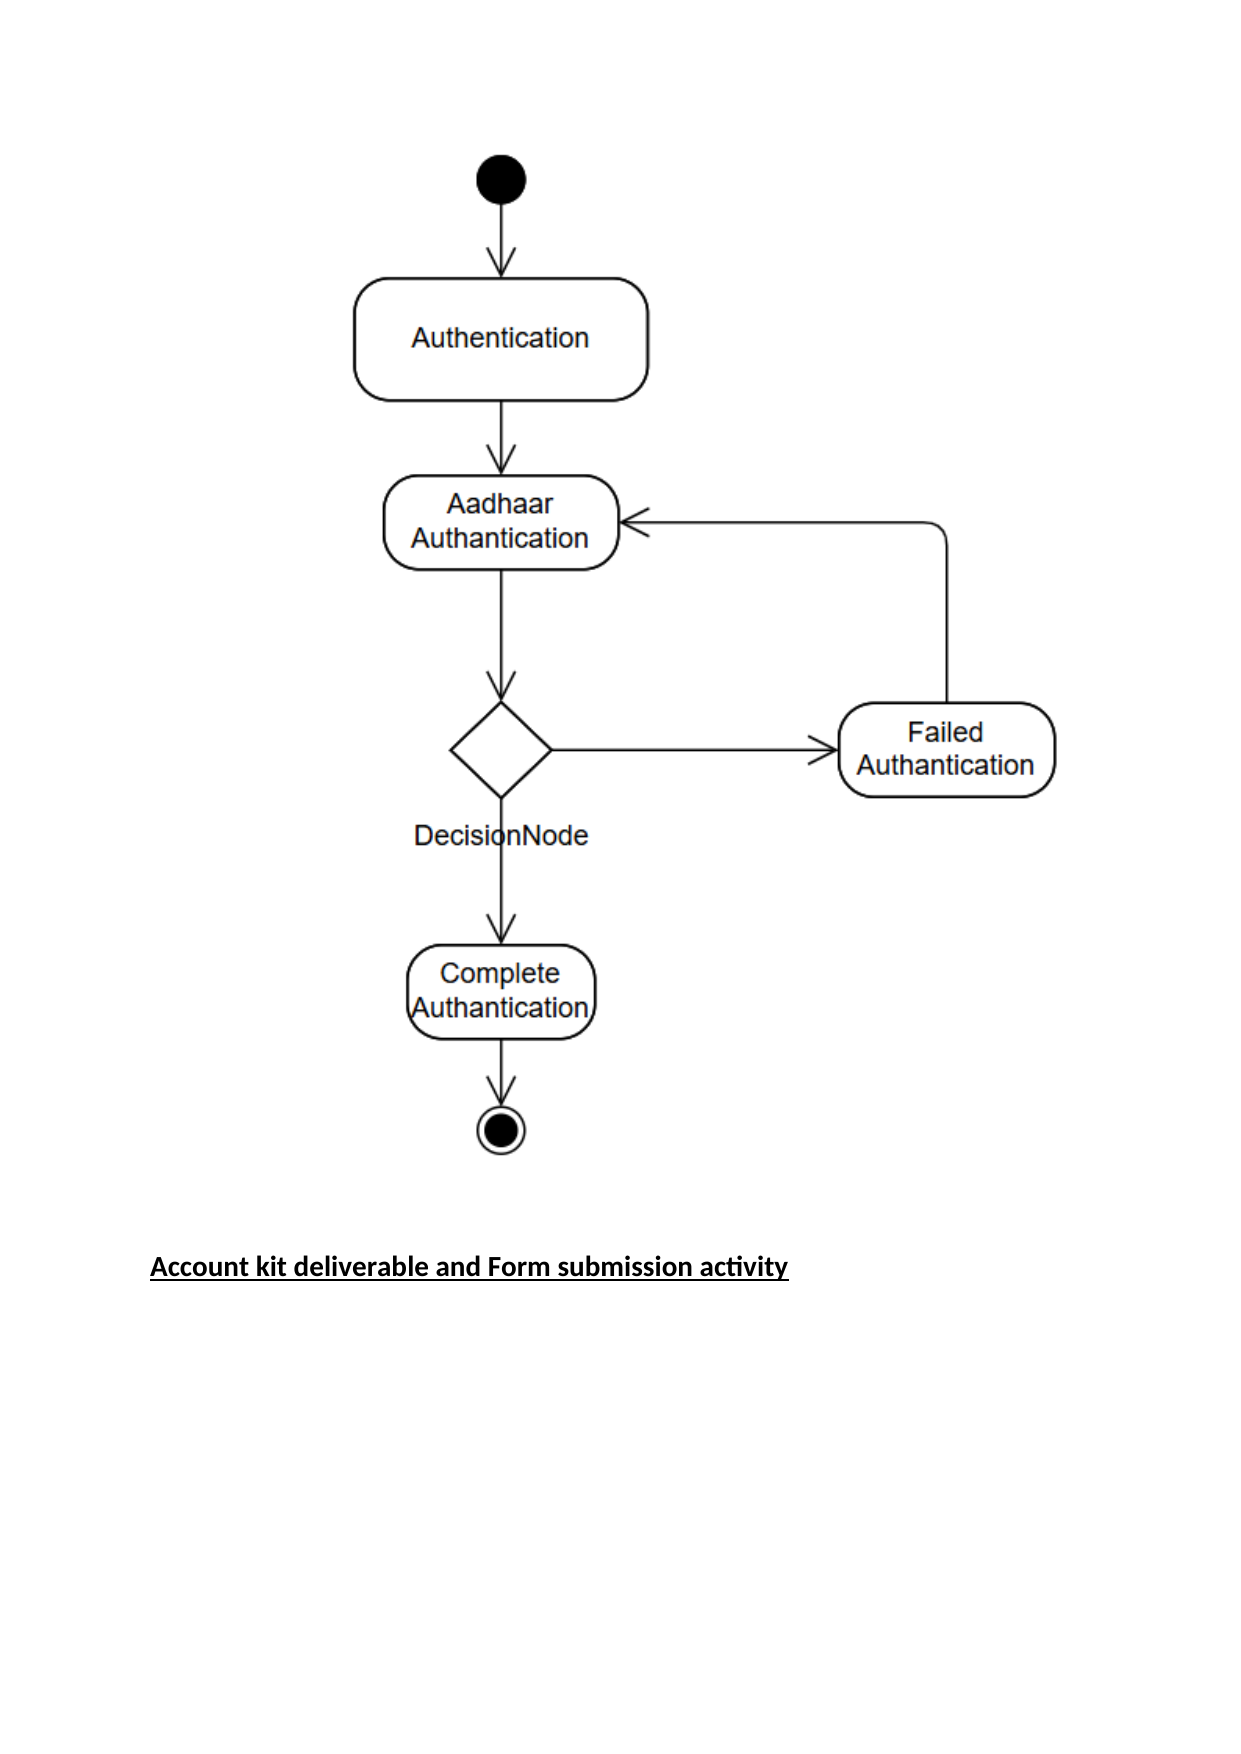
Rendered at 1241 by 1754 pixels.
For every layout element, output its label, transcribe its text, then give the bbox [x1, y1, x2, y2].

picture [150, 150, 1071, 1171]
text Account kit deliverable and Form submission activity [150, 1248, 1090, 1284]
